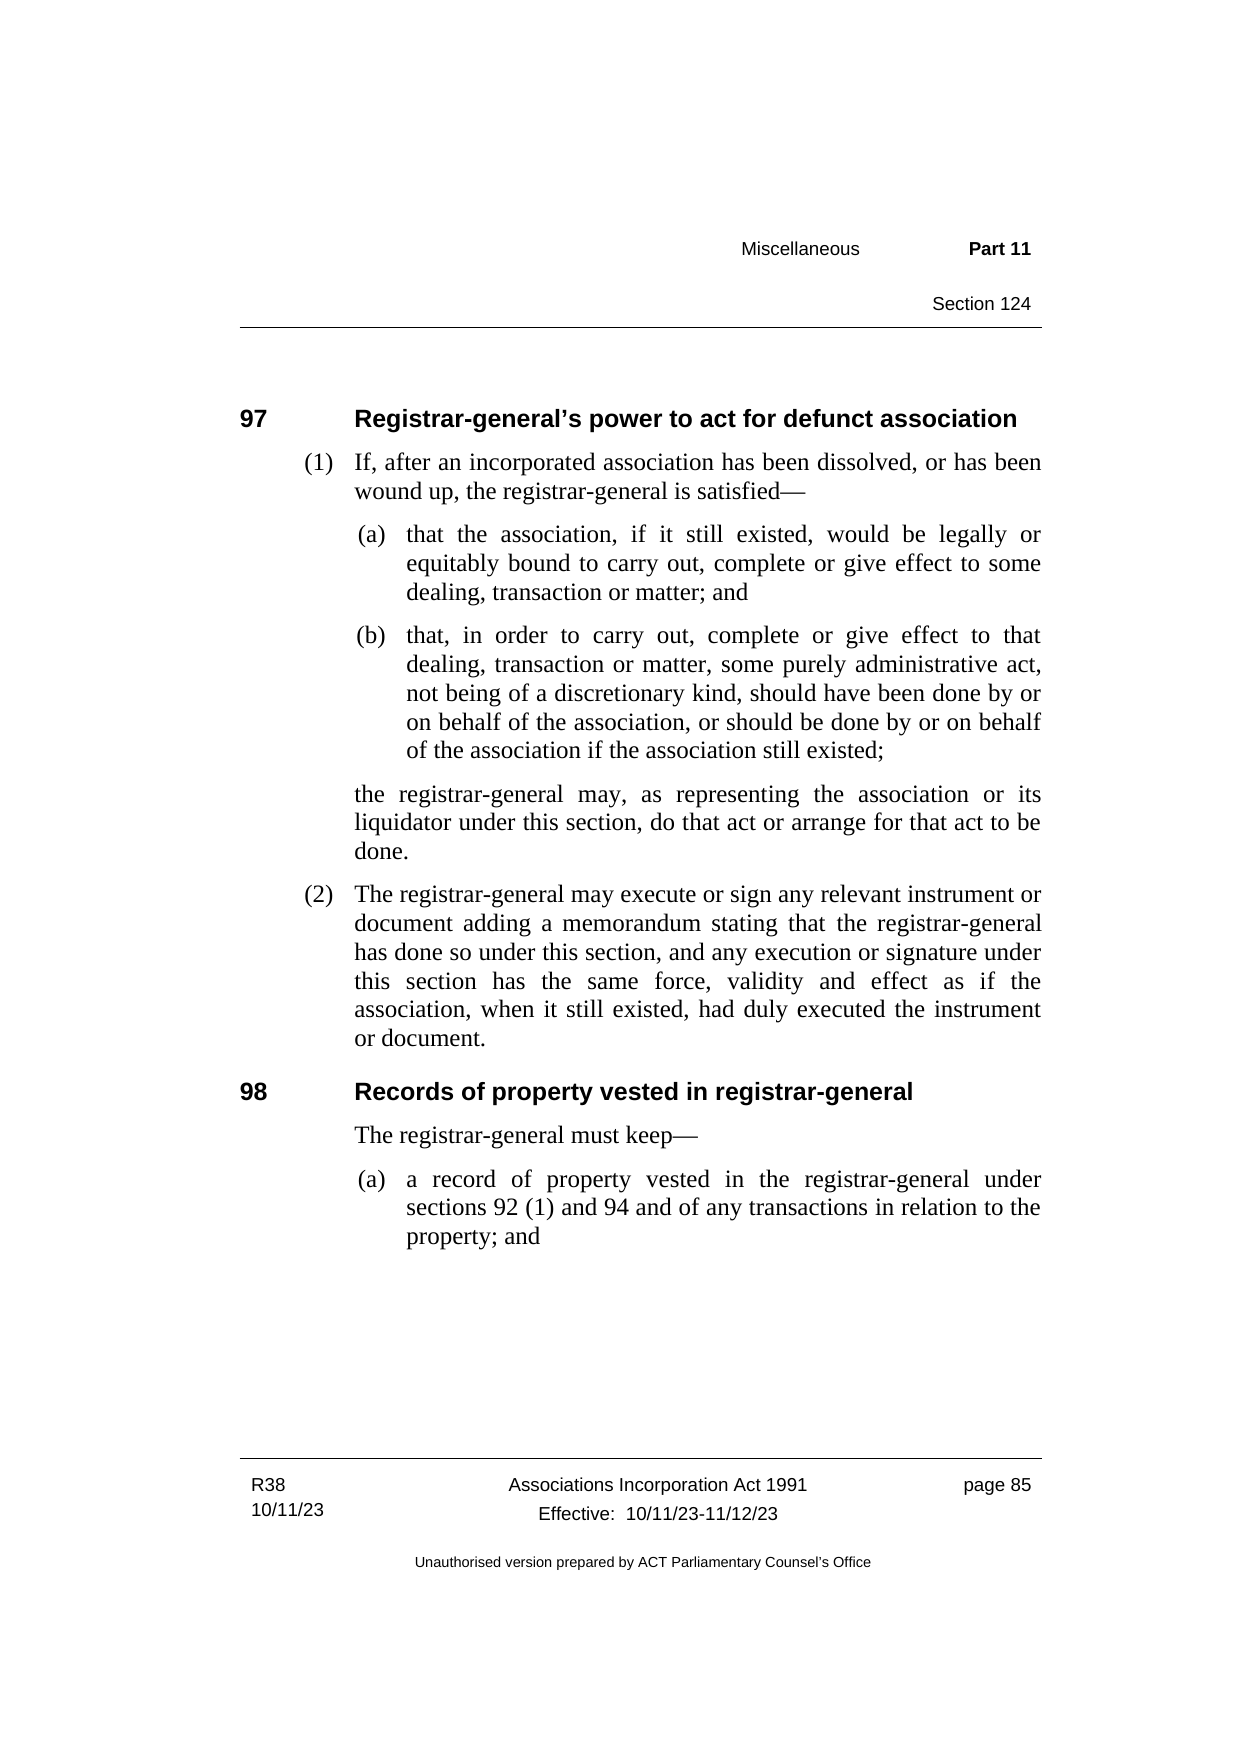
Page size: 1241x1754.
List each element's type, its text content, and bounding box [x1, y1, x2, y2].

text (1) If, after an incorporated association has been dissolved, or has been wound up, the registrar-general is satisfied— [239, 447, 1042, 505]
text the registrar-general may, as representing the association or its liquidator under this section, do that act or arrange for that act to be done. [354, 779, 1042, 865]
text 98 Records of property vested in registrar-general [239, 1077, 1042, 1106]
text (2) The registrar-general may execute or sign any relevant instrument or document adding a memorandum stating that the registrar-general has done so under this section, and any execution or signature under this section has the same force, validity and effect as if the association, when it still existed, had duly executed the instrument or document. [239, 879, 1042, 1052]
text (b) that, in order to carry out, complete or give effect to that dealing, transaction or matter, some purely administrative act, not being of a discretionary kind, should have been done by or on behalf of the association, or should be done by or on behalf of the association if the association still existed; [239, 620, 1042, 764]
text 97 Registrar-general’s power to act for defunct association [239, 404, 1042, 433]
text The registrar-general must keep— [354, 1120, 1042, 1149]
text (a) that the association, if it still existed, would be legally or equitably bound to carry out, complete or give effect to some dealing, transaction or matter; and [239, 519, 1042, 606]
text (a) a record of property vested in the registrar-general under sections 92 (1) and 94 and of any transactions in relation to the property; and [239, 1164, 1042, 1250]
